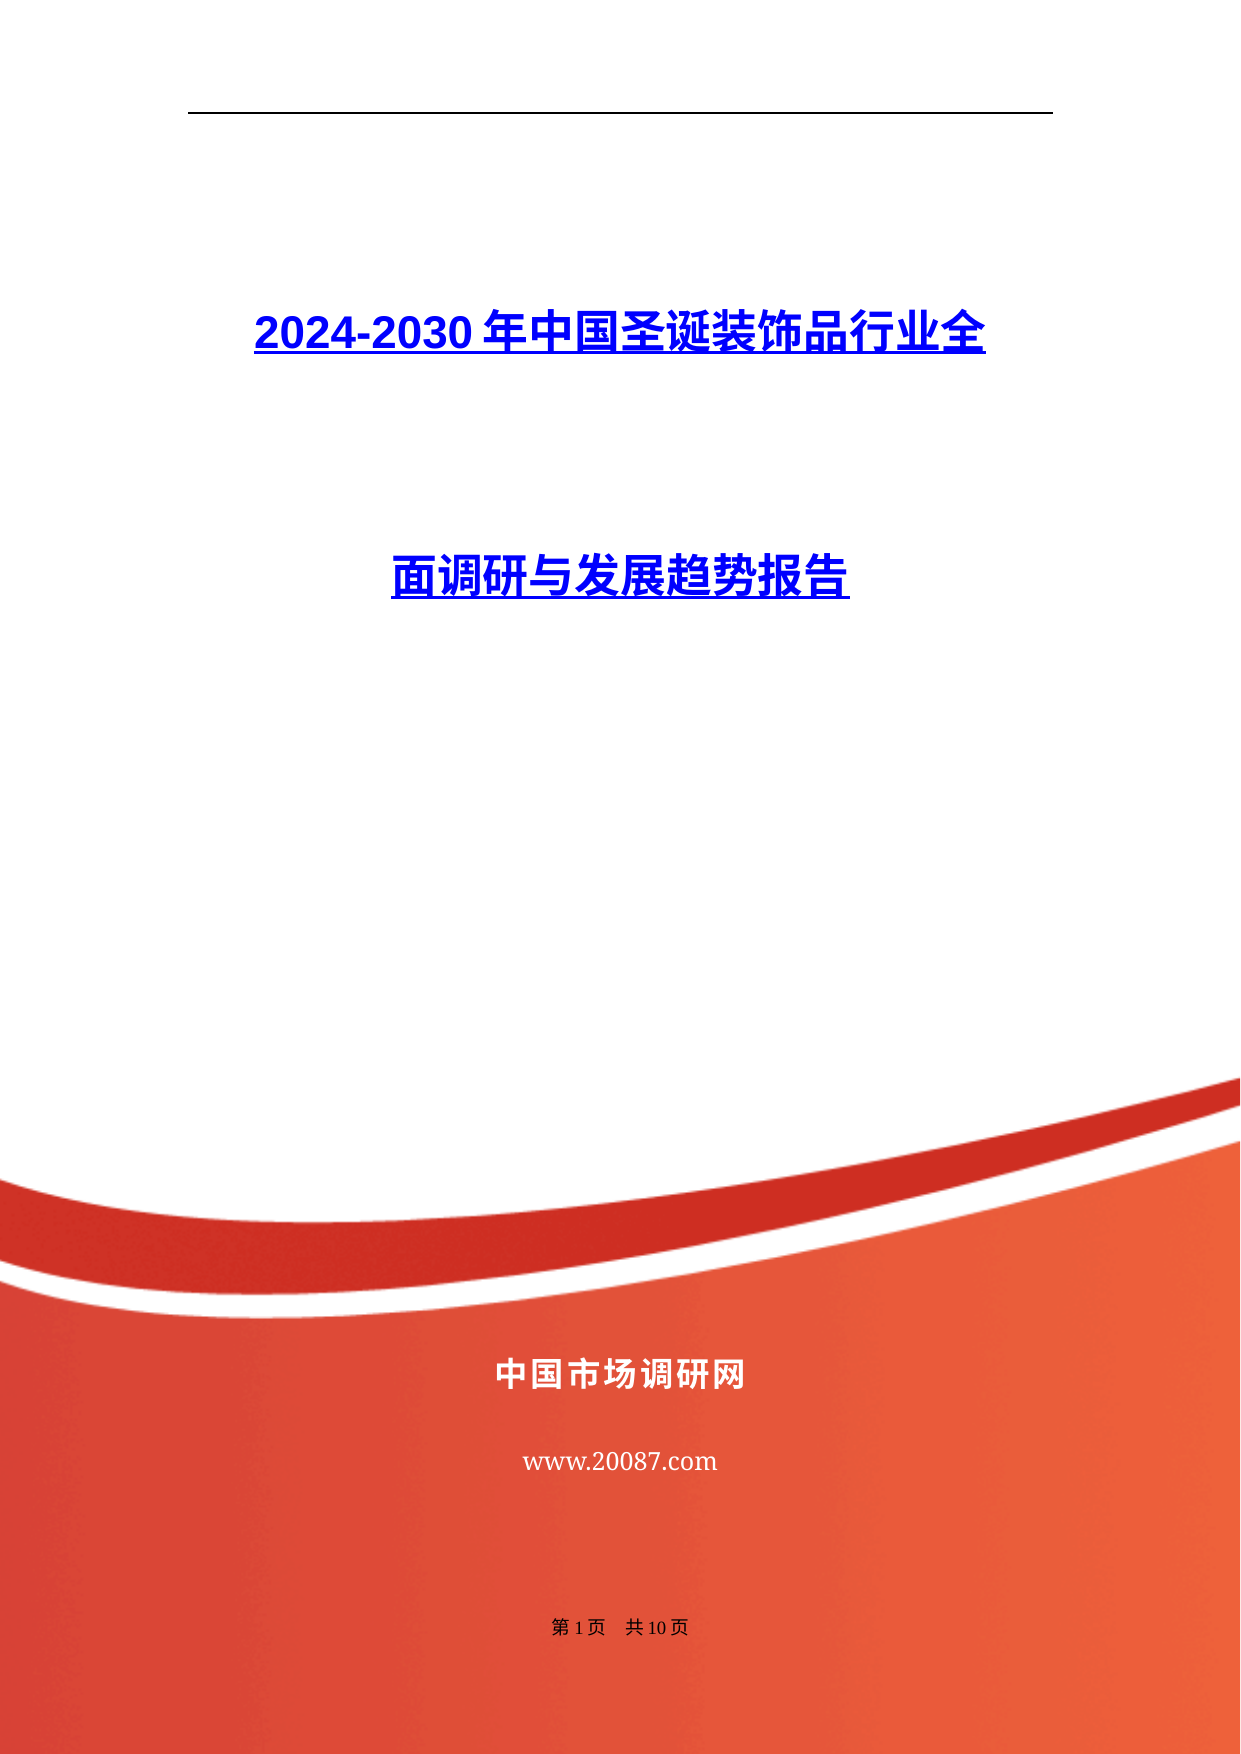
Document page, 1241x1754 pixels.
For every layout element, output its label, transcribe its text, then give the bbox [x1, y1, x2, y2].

picture [0, 1006, 1241, 1754]
text www.20087.com [187, 1428, 1053, 1493]
subtitle 中国市场调研网 [187, 1339, 1053, 1404]
table_header 2024-2030年中国圣诞装饰品行业全面调研与发展趋势报告 [188, 207, 1053, 773]
